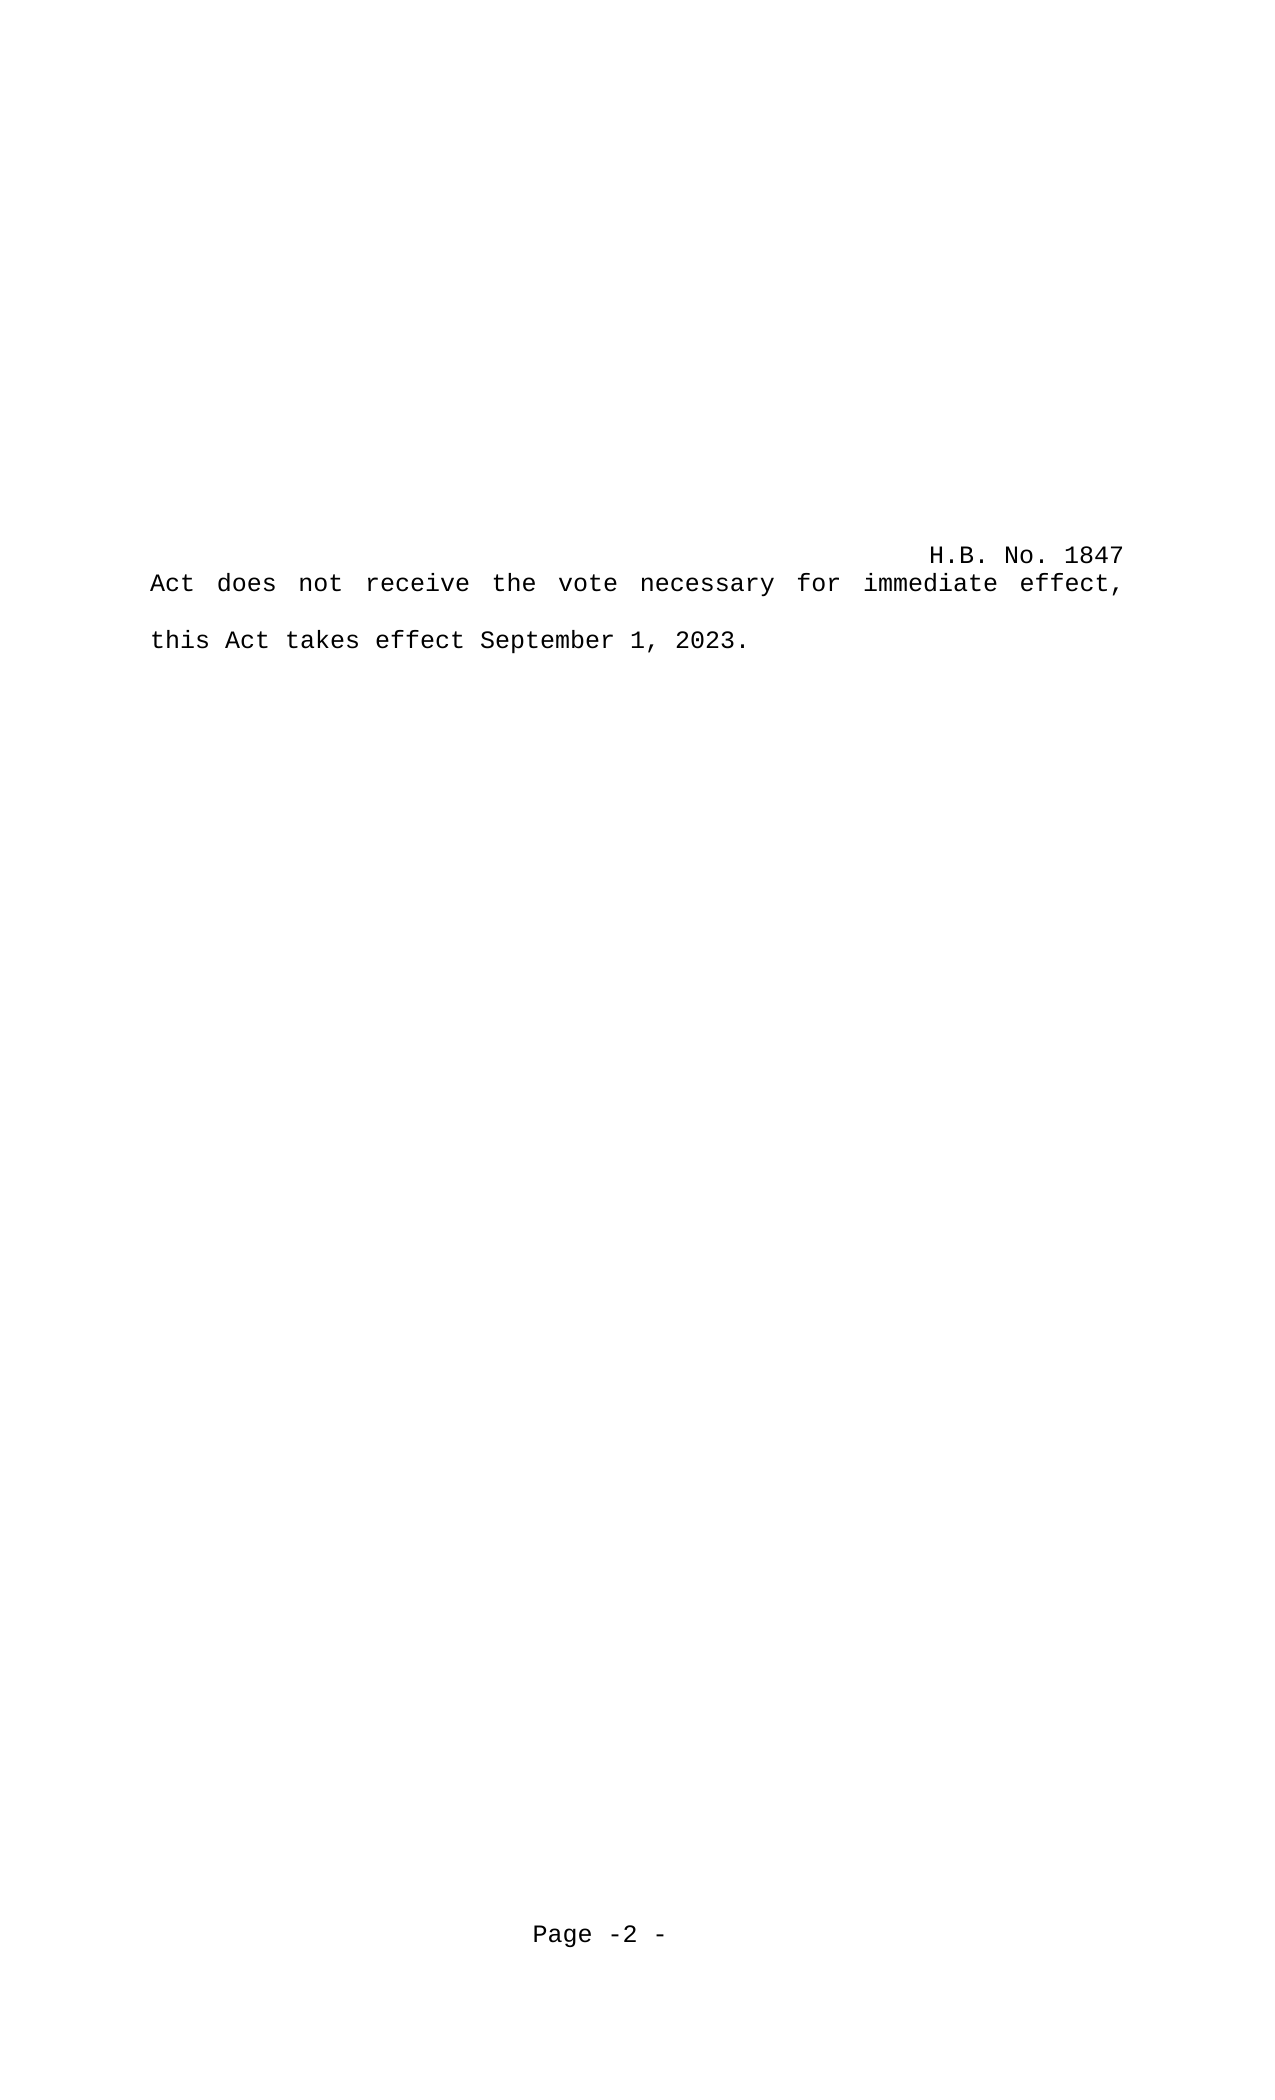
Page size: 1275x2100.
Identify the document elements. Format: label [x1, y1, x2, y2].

text [150, 571, 1125, 656]
